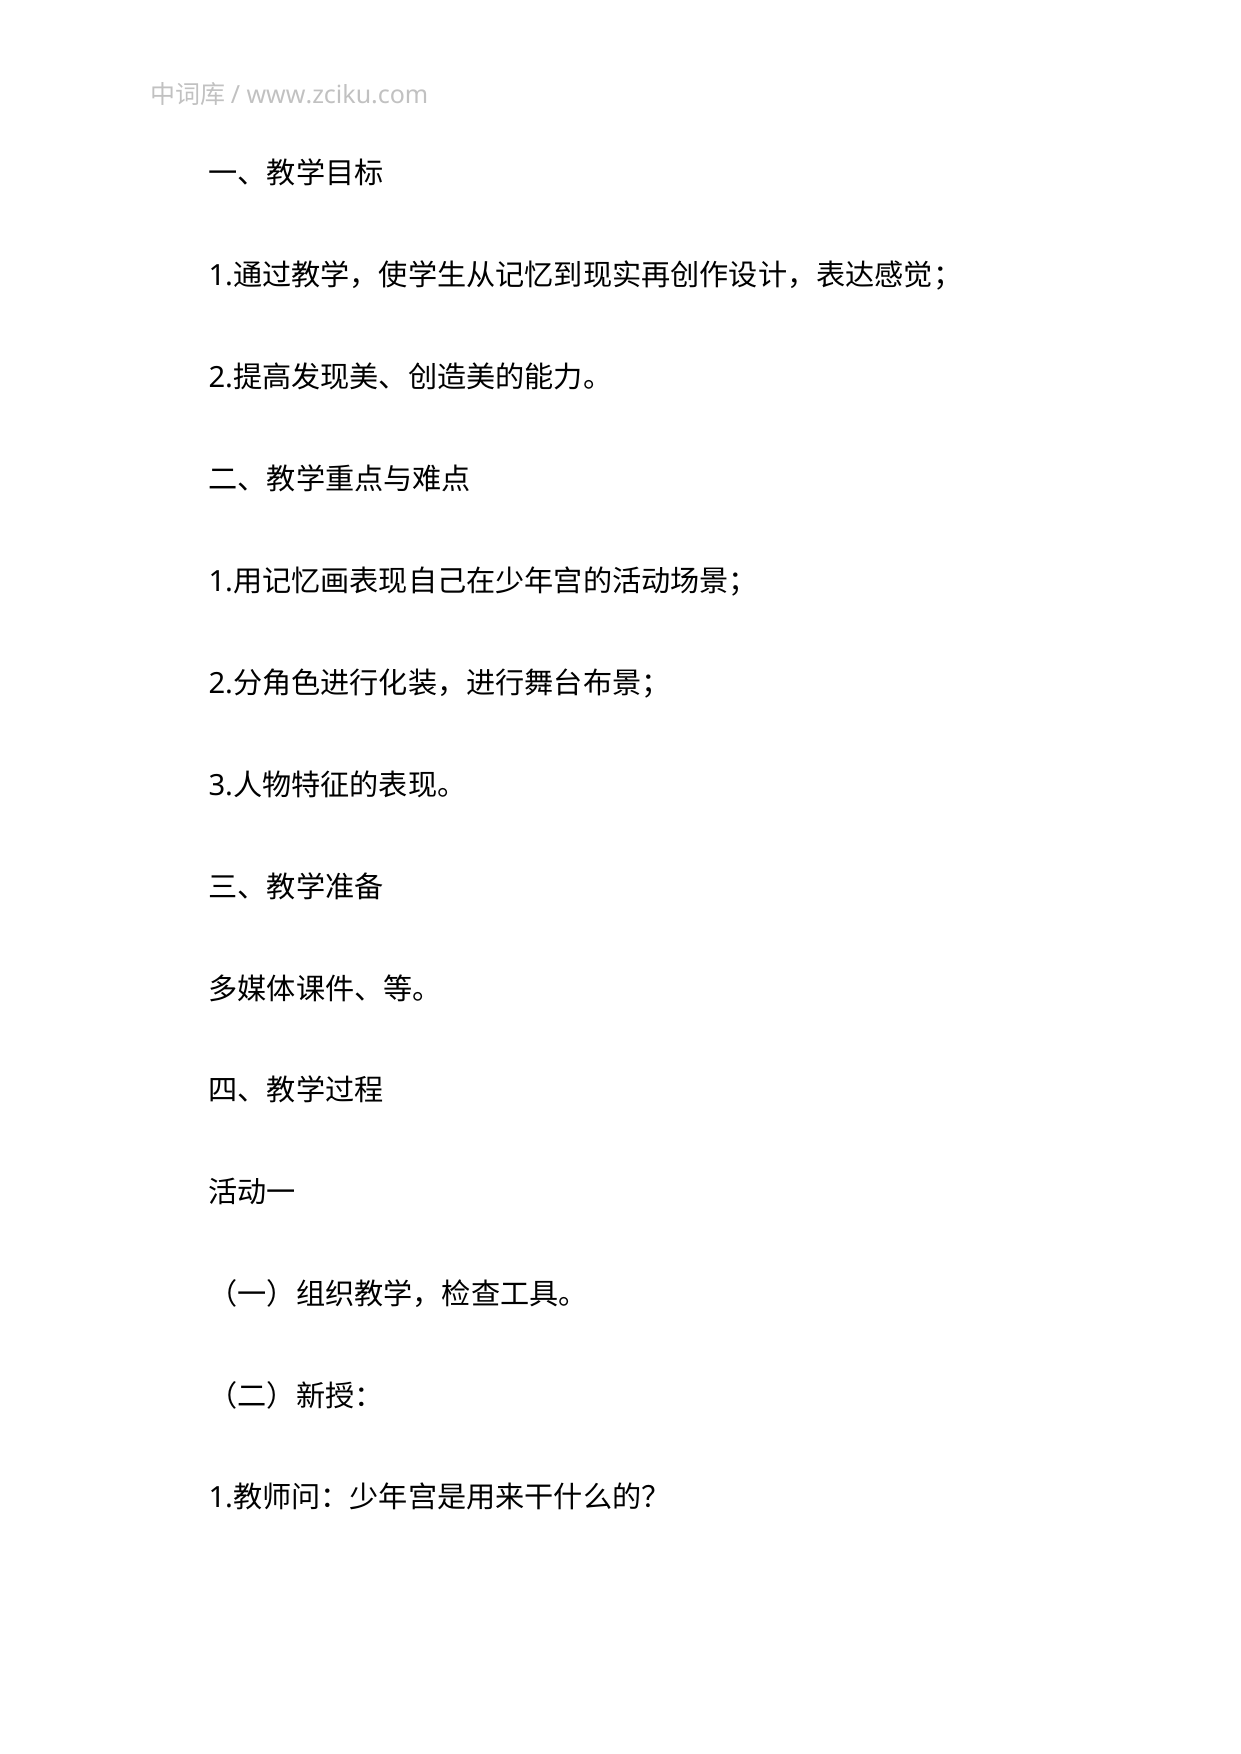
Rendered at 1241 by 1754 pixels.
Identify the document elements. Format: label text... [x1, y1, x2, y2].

text （一）组织教学，检查工具。 [150, 1271, 1090, 1313]
text 1.用记忆画表现自己在少年宫的活动场景； [150, 557, 1090, 600]
text 1.教师问：少年宫是用来干什么的？ [150, 1474, 1090, 1516]
text 三、教学准备 [150, 863, 1090, 906]
text 3.人物特征的表现。 [150, 761, 1090, 804]
text 四、教学过程 [150, 1067, 1090, 1109]
text 一、教学目标 [150, 150, 1090, 192]
text 多媒体课件、等。 [150, 965, 1090, 1007]
text 1.通过教学，使学生从记忆到现实再创作设计，表达感觉； [150, 252, 1090, 294]
text 二、教学重点与难点 [150, 456, 1090, 498]
text 2.提高发现美、创造美的能力。 [150, 354, 1090, 396]
text 活动一 [150, 1169, 1090, 1211]
text （二）新授： [150, 1372, 1090, 1414]
text 2.分角色进行化装，进行舞台布景； [150, 659, 1090, 702]
